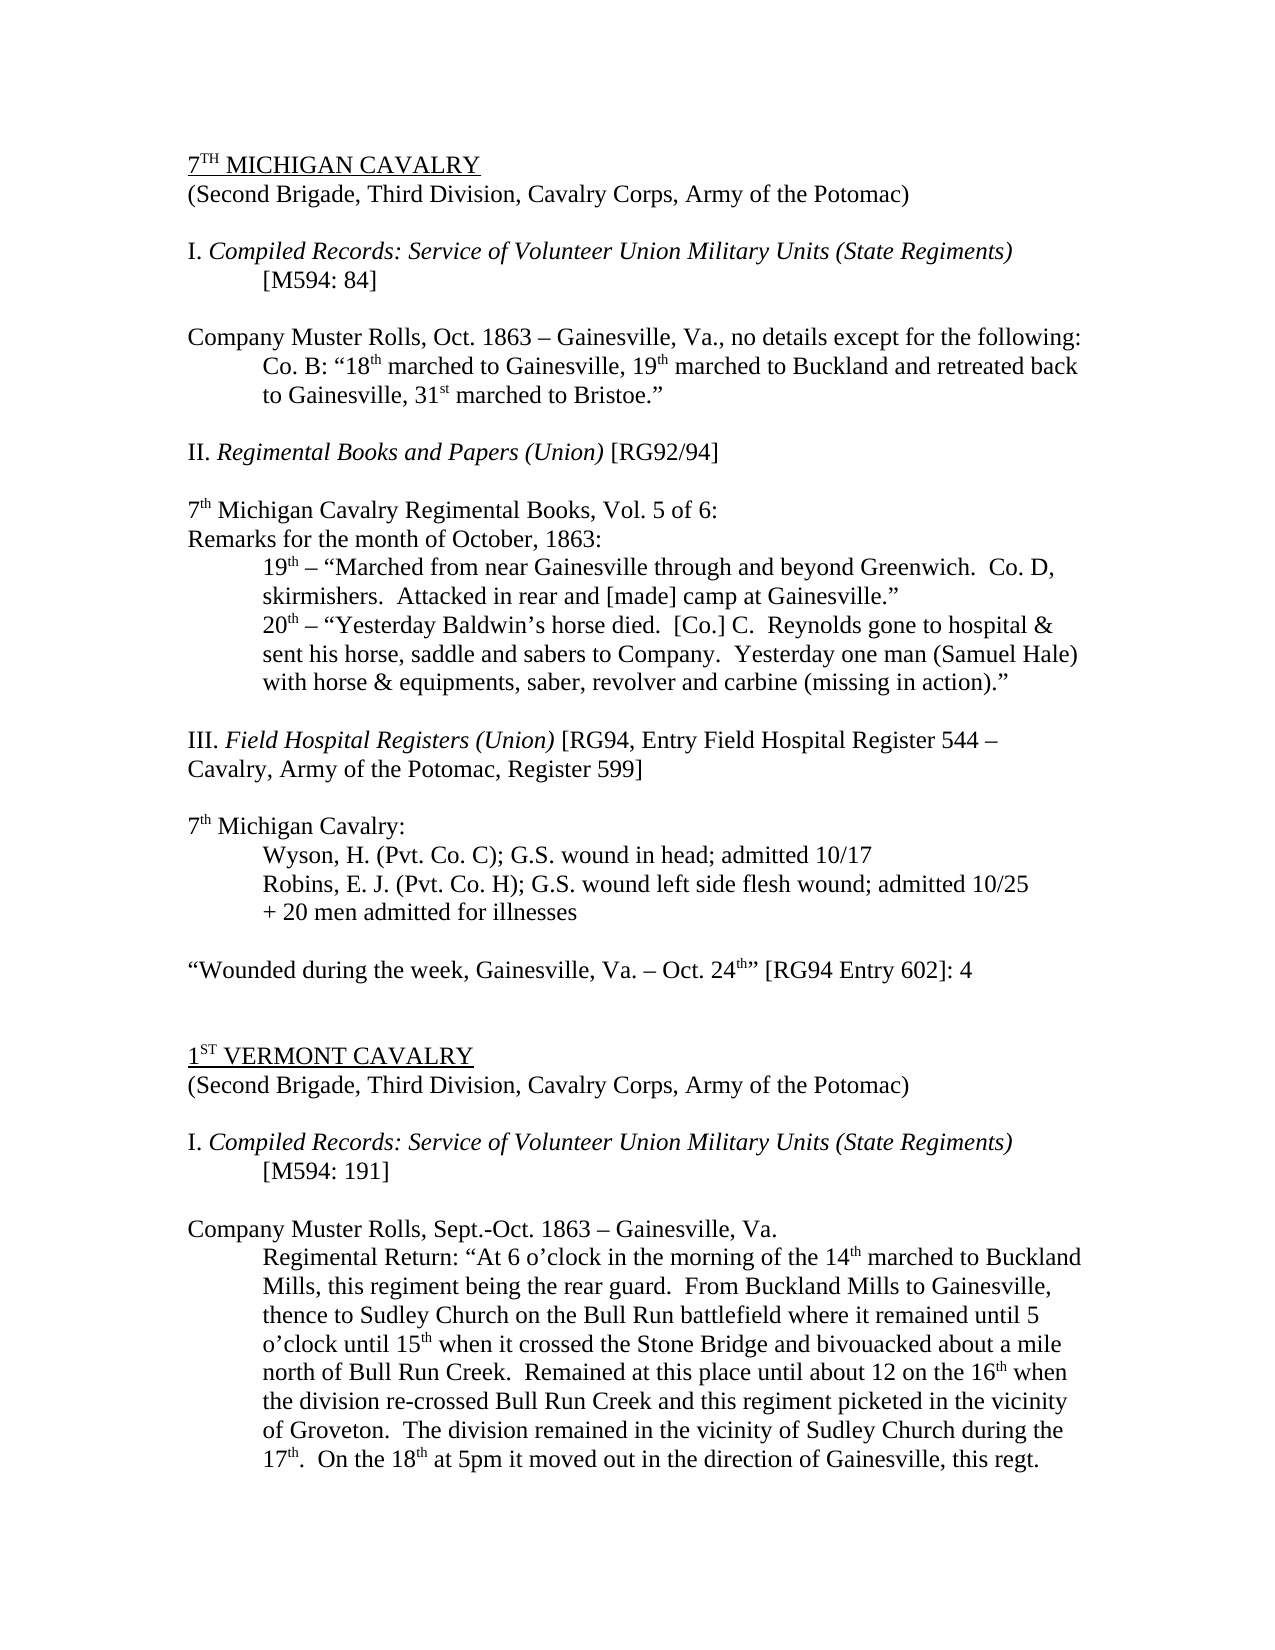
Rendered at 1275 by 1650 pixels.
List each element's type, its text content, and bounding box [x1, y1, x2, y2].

text Company Muster Rolls, Oct. 1863 – Gainesville, Va., no details except for the following: [187, 322, 1087, 351]
text (Second Brigade, Third Division, Cavalry Corps, Army of the Potomac) [187, 179, 1087, 207]
text Company Muster Rolls, Sept.-Oct. 1863 – Gainesville, Va. [187, 1214, 1087, 1242]
text I. Compiled Records: Service of Volunteer Union Military Units (State Regiments) [M594: 84] [187, 236, 1087, 294]
text I. Compiled Records: Service of Volunteer Union Military Units (State Regiments) [M594: 191] [187, 1127, 1087, 1185]
text Co. B: “18th marched to Gainesville, 19th marched to Buckland and retreated back to Gainesville, 31st marched to Bristoe.” [187, 351, 1087, 409]
text Robins, E. J. (Pvt. Co. H); G.S. wound left side flesh wound; admitted 10/25 [187, 869, 1087, 897]
text III. Field Hospital Registers (Union) [RG94, Entry Field Hospital Register 544 – Cavalry, Army of the Potomac, Register 599] [187, 725, 1087, 782]
text + 20 men admitted for illnesses [187, 897, 1087, 926]
text II. Regimental Books and Papers (Union) [RG92/94] [187, 437, 1087, 466]
text (Second Brigade, Third Division, Cavalry Corps, Army of the Potomac) [187, 1070, 1087, 1099]
text Remarks for the month of October, 1863: [187, 524, 1087, 552]
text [187, 1242, 1087, 1472]
text “Wounded during the week, Gainesville, Va. – Oct. 24th” [RG94 Entry 602]: 4 [187, 955, 1087, 984]
text 1ST VERMONT CAVALRY [187, 1041, 1087, 1070]
text 19th – “Marched from near Gainesville through and beyond Greenwich. Co. D, skirmishers. Attacked in rear and [made] camp at Gainesville.” [187, 552, 1087, 610]
text 7TH MICHIGAN CAVALRY [187, 150, 1087, 179]
text 20th – “Yesterday Baldwin’s horse died. [Co.] C. Reynolds gone to hospital & sent his horse, saddle and sabers to Company. Yesterday one man (Samuel Hale) with horse & equipments, saber, revolver and carbine (missing in action).” [187, 610, 1087, 696]
text 7th Michigan Cavalry Regimental Books, Vol. 5 of 6: [187, 495, 1087, 524]
text Wyson, H. (Pvt. Co. C); G.S. wound in head; admitted 10/17 [187, 840, 1087, 869]
text 7th Michigan Cavalry: [187, 811, 1087, 840]
